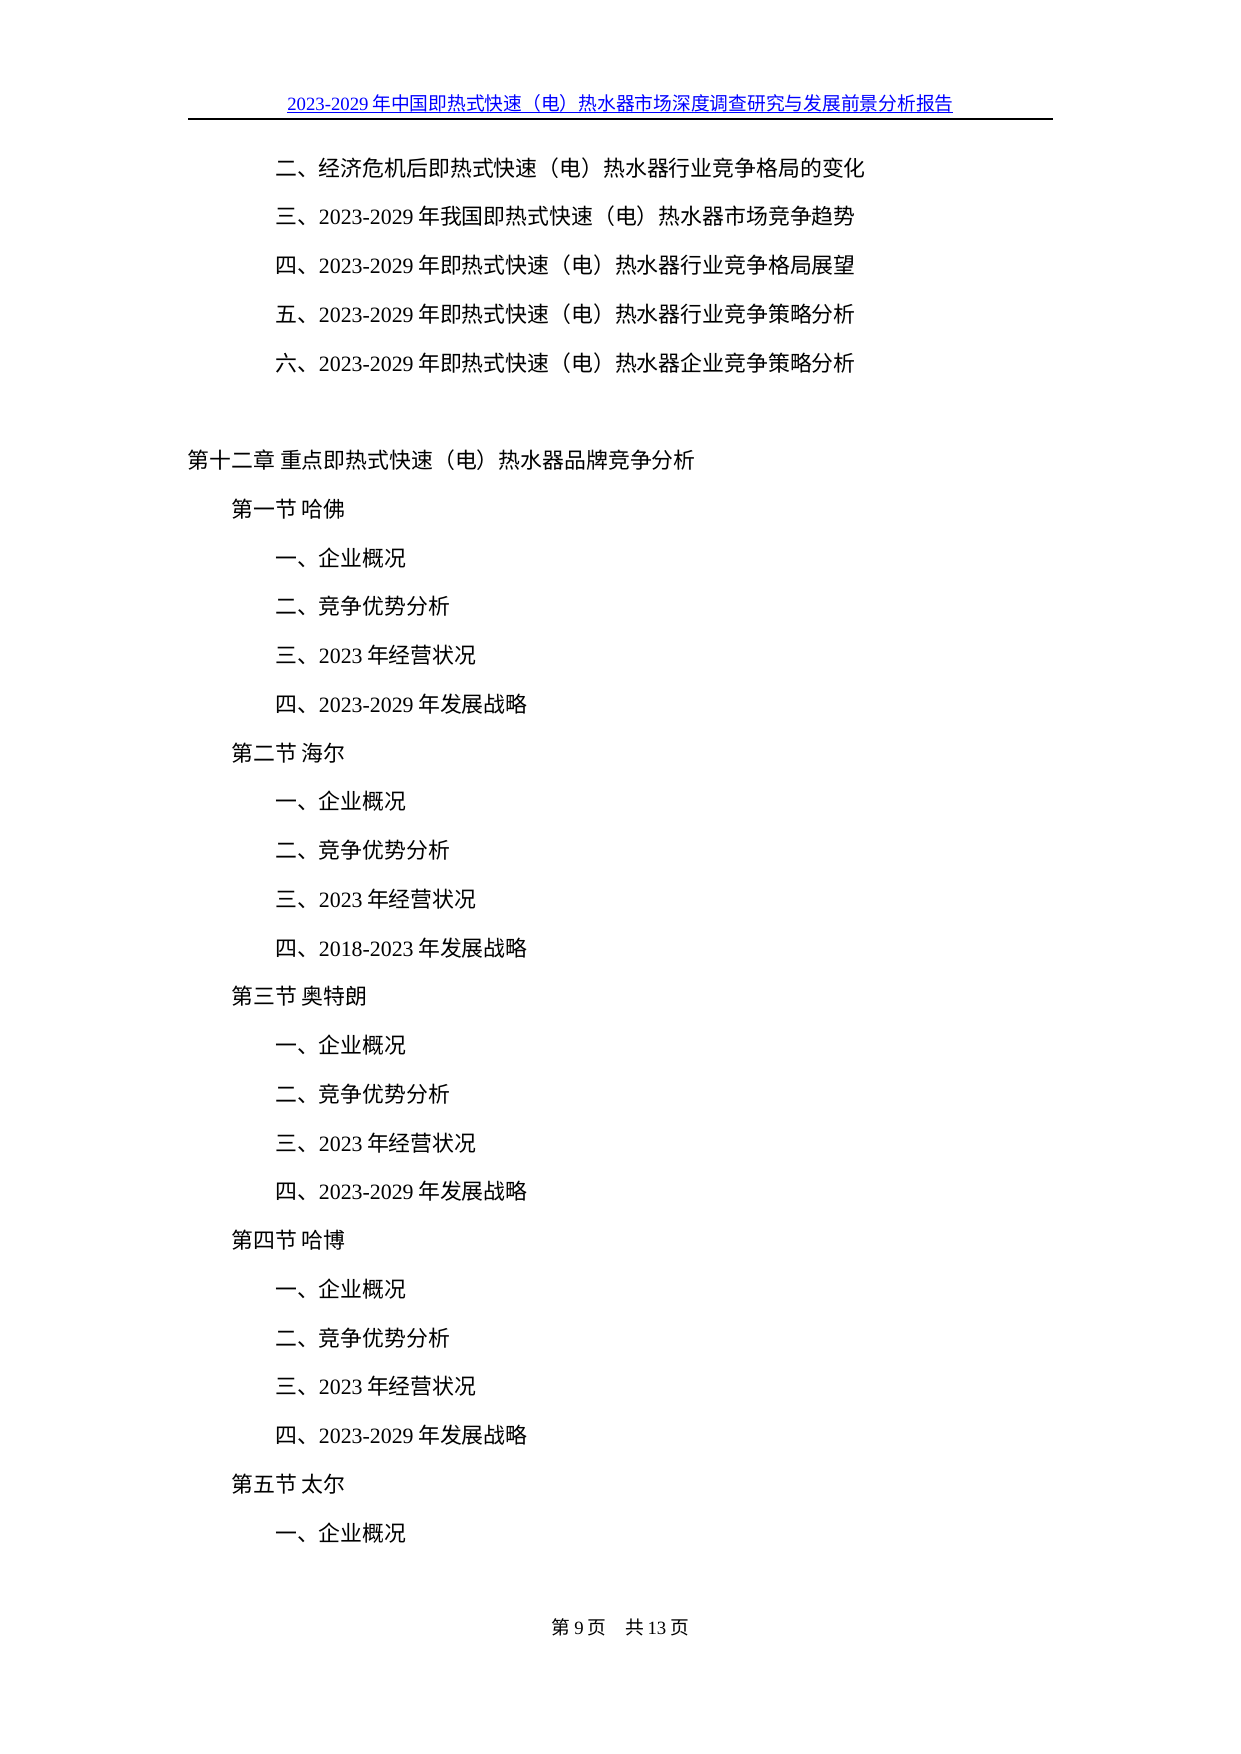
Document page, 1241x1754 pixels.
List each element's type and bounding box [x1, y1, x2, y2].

text [187, 150, 1053, 1548]
